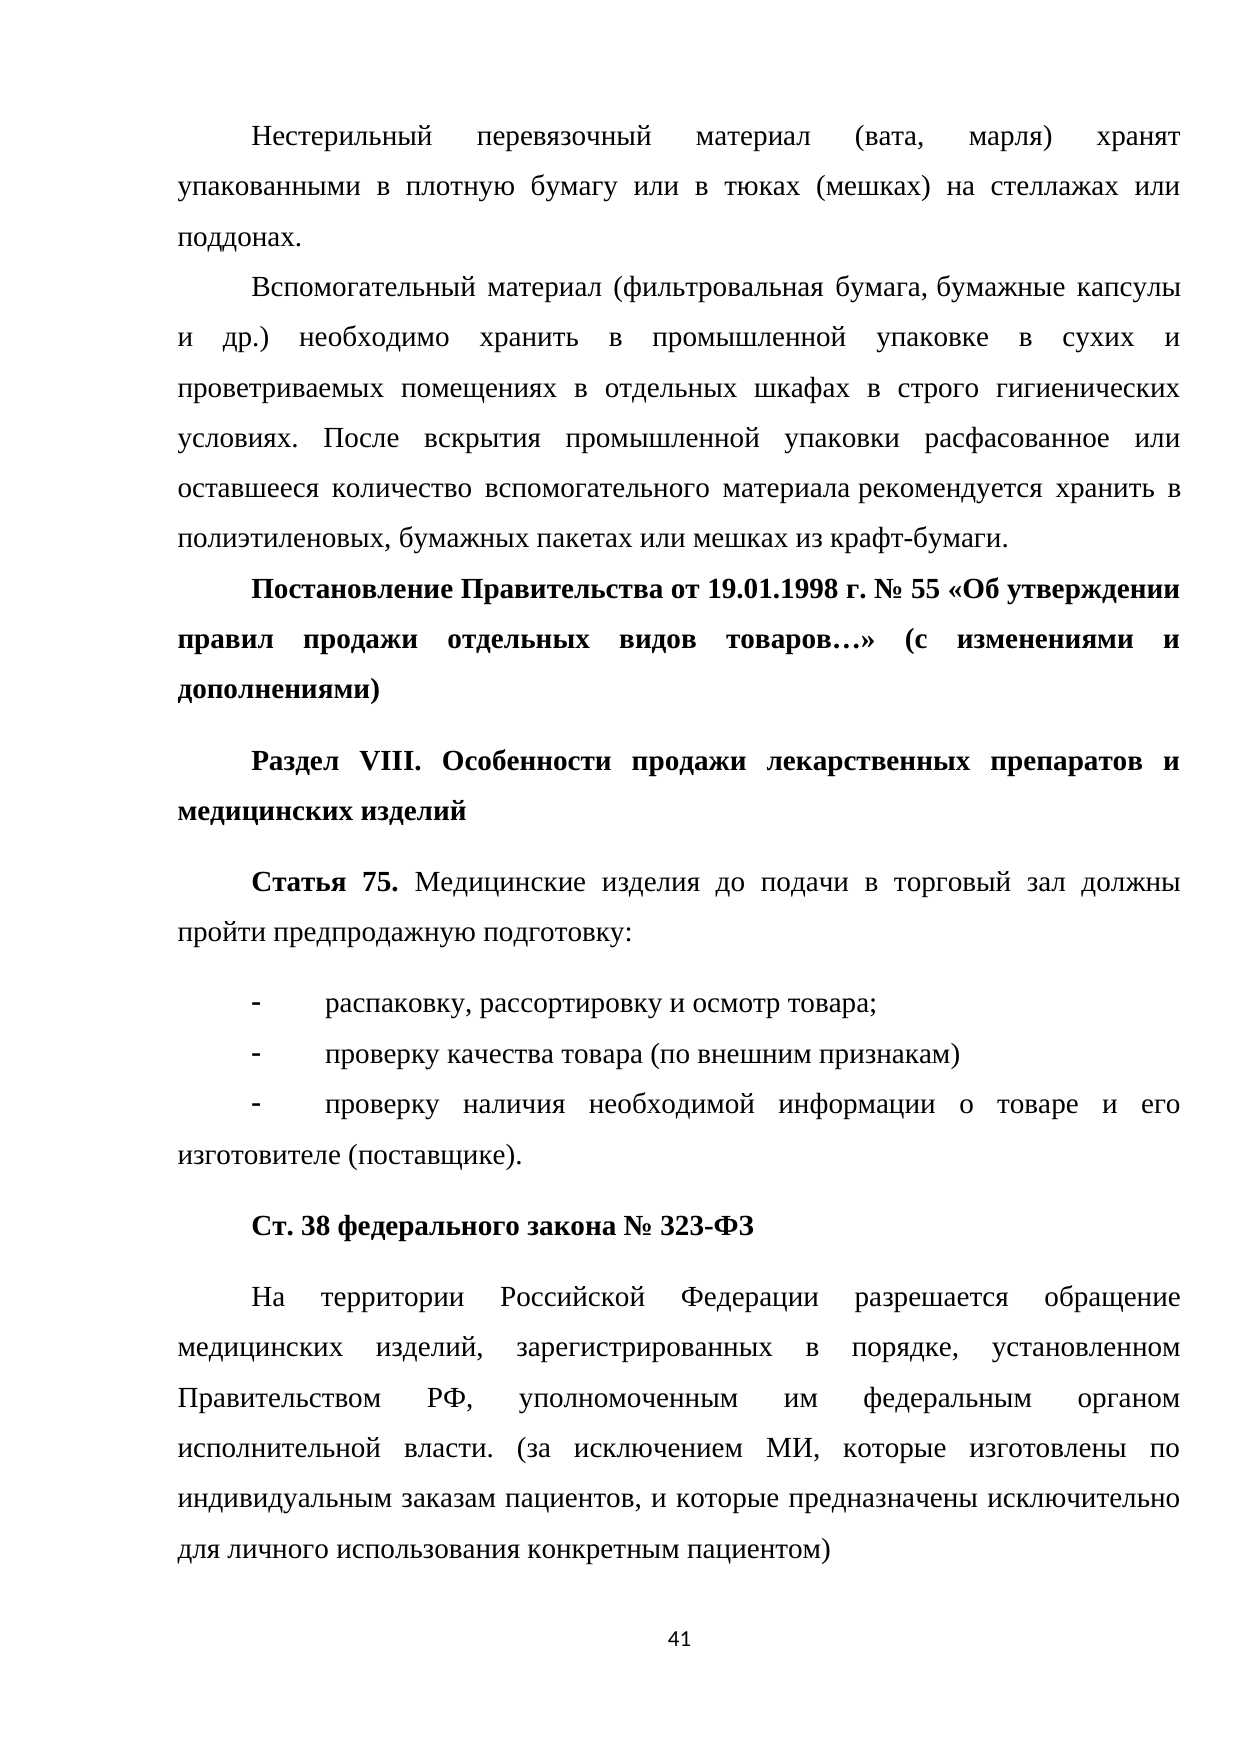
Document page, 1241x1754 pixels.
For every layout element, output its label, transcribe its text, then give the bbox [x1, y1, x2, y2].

text Раздел VIII. Особенности продажи лекарственных препаратов и медицинских изделий [177, 743, 1181, 827]
text Нестерильный перевязочный материал (вата, марля) хранят упакованными в плотную бумагу или в тюках (мешках) на стеллажах или поддонах. [177, 118, 1181, 252]
list проверку качества товара (по внешним признакам) [177, 1036, 1181, 1070]
text На территории Российской Федерации разрешается обращение медицинских изделий, зарегистрированных в порядке, установленном Правительством РФ, уполномоченным им федеральным органом исполнительной власти. (за исключением МИ, которые изготовлены по индивидуальным заказам пациентов, и которые предназначены исключительно для личного использования конкретным пациентом) [177, 1279, 1181, 1564]
list проверку наличия необходимой информации о товаре и его изготовителе (поставщике). [177, 1086, 1181, 1170]
list распаковку, рассортировку и осмотр товара; [177, 986, 1181, 1019]
text Ст. 38 федерального закона № 323-ФЗ [177, 1208, 1181, 1242]
text Вспомогательный материал (фильтровальная бумага, бумажные капсулы и др.) необходимо хранить в промышленной упаковке в сухих и проветриваемых помещениях в отдельных шкафах в строго гигиенических условиях. После вскрытия промышленной упаковки расфасованное или оставшееся количество вспомогательного материала рекомендуется хранить в полиэтиленовых, бумажных пакетах или мешках из крафт-бумаги. [177, 269, 1181, 554]
text Постановление Правительства от 19.01.1998 г. № 55 «Об утверждении правил продажи отдельных видов товаров…» (с изменениями и дополнениями) [177, 571, 1181, 705]
text Статья 75. Медицинские изделия до подачи в торговый зал должны пройти предпродажную подготовку: [177, 864, 1181, 948]
